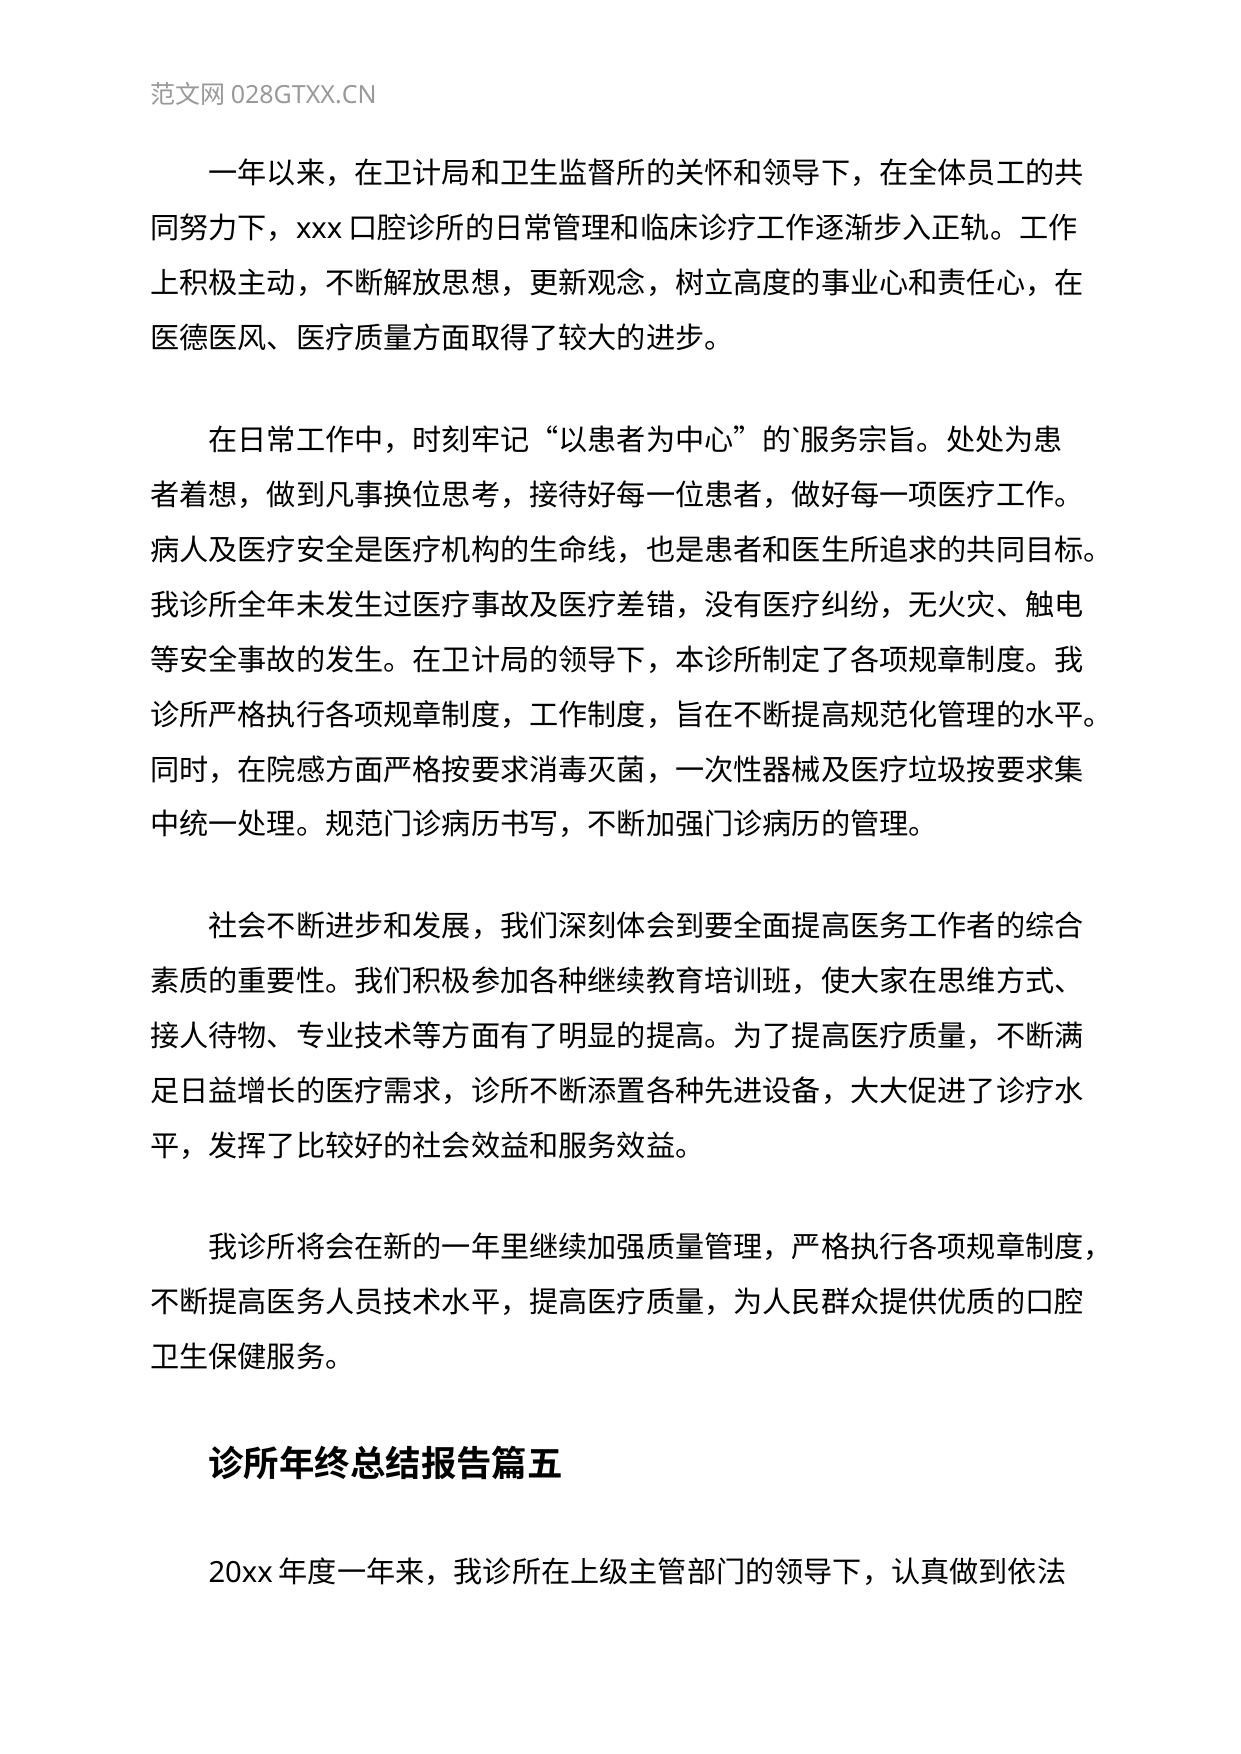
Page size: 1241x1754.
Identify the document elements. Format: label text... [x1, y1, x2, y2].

text 诊所年终总结报告篇五 [150, 1436, 1090, 1487]
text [150, 1549, 1090, 1591]
text 我诊所将会在新的一年里继续加强质量管理，严格执行各项规章制度，不断提高医务人员技术水平，提高医疗质量，为人民群众提供优质的口腔卫生保健服务。 [150, 1224, 1090, 1376]
text 一年以来，在卫计局和卫生监督所的关怀和领导下，在全体员工的共同努力下，xxx口腔诊所的日常管理和临床诊疗工作逐渐步入正轨。工作上积极主动，不断解放思想，更新观念，树立高度的事业心和责任心，在医德医风、医疗质量方面取得了较大的进步。 [150, 150, 1090, 357]
text 社会不断进步和发展，我们深刻体会到要全面提高医务工作者的综合素质的重要性。我们积极参加各种继续教育培训班，使大家在思维方式、接人待物、专业技术等方面有了明显的提高。为了提高医疗质量，不断满足日益增长的医疗需求，诊所不断添置各种先进设备，大大促进了诊疗水平，发挥了比较好的社会效益和服务效益。 [150, 903, 1090, 1164]
text 在日常工作中，时刻牢记“以患者为中心”的`服务宗旨。处处为患者着想，做到凡事换位思考，接待好每一位患者，做好每一项医疗工作。病人及医疗安全是医疗机构的生命线，也是患者和医生所追求的共同目标。我诊所全年未发生过医疗事故及医疗差错，没有医疗纠纷，无火灾、触电等安全事故的发生。在卫计局的领导下，本诊所制定了各项规章制度。我诊所严格执行各项规章制度，工作制度，旨在不断提高规范化管理的水平。同时，在院感方面严格按要求消毒灭菌，一次性器械及医疗垃圾按要求集中统一处理。规范门诊病历书写，不断加强门诊病历的管理。 [150, 417, 1090, 843]
